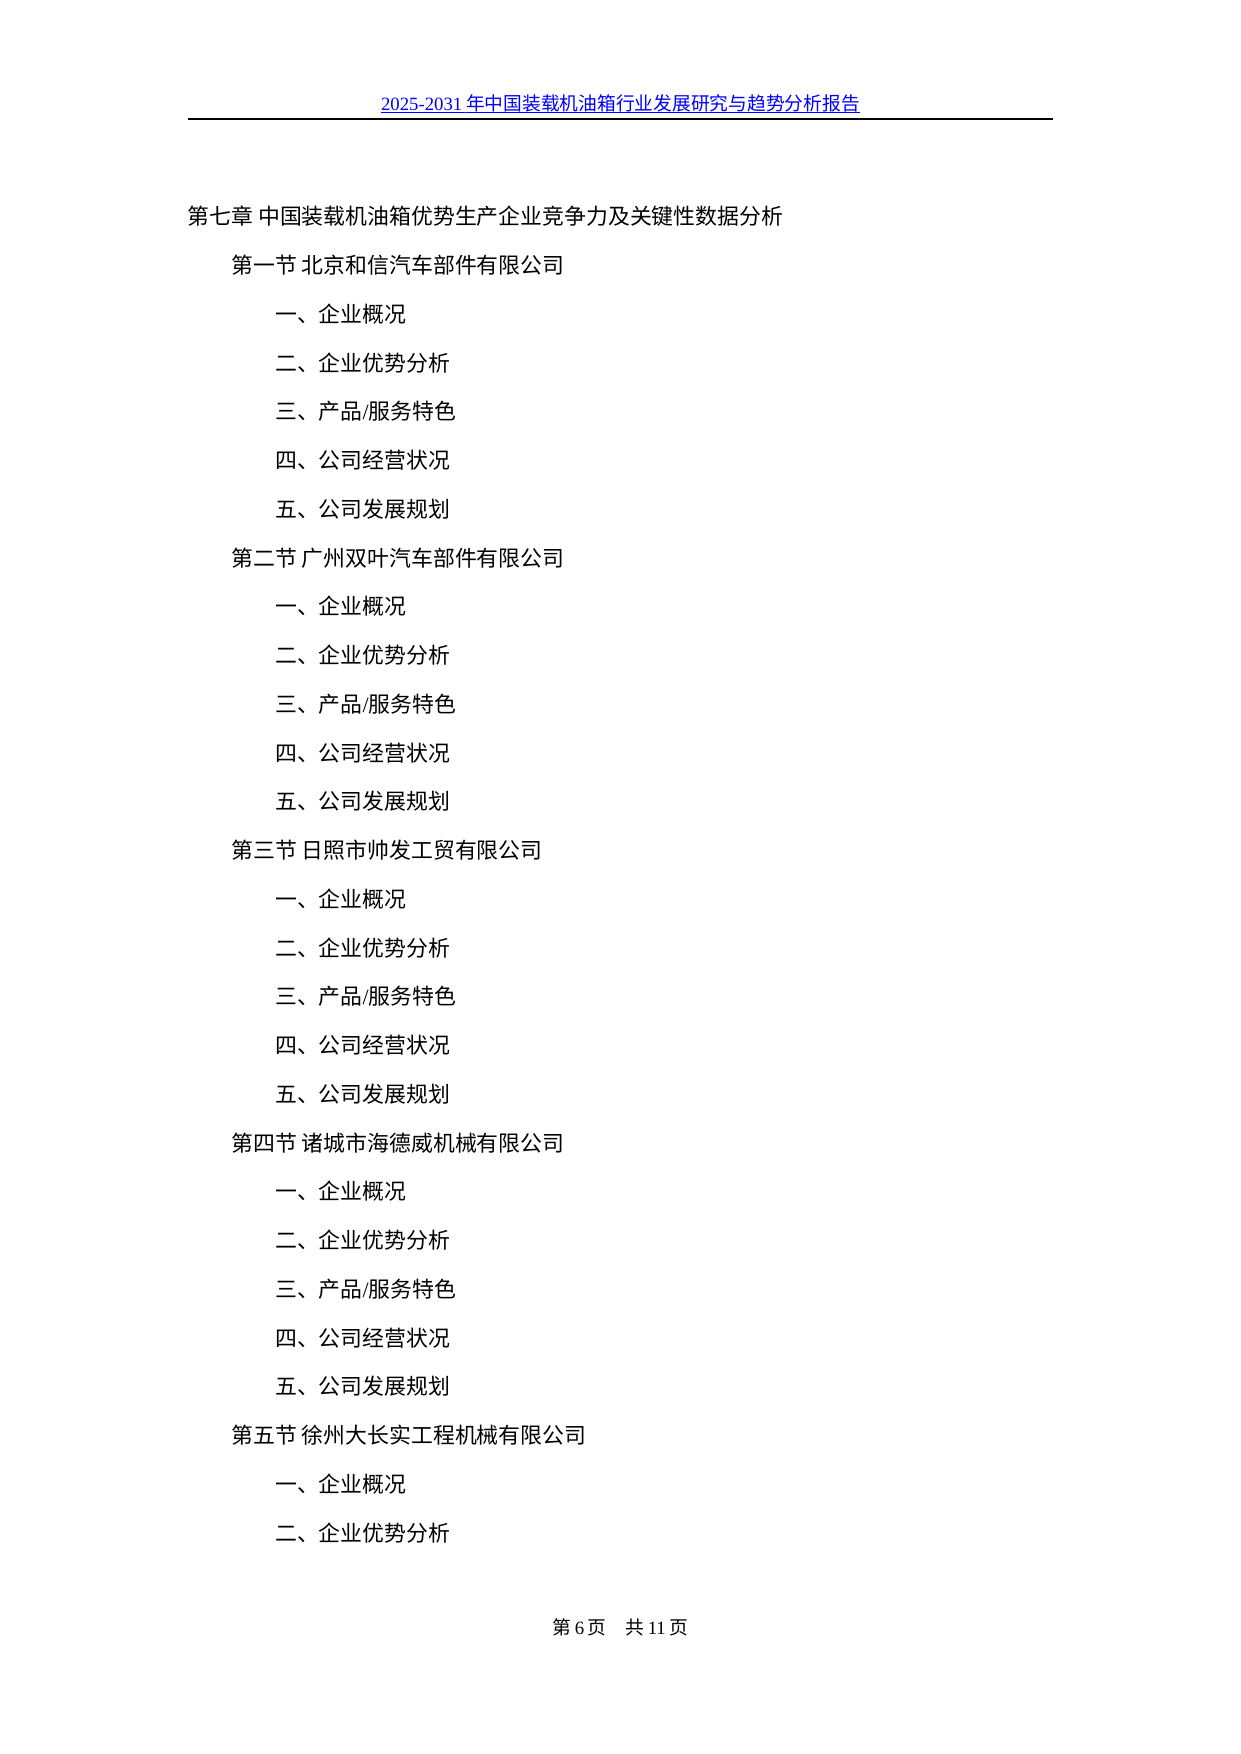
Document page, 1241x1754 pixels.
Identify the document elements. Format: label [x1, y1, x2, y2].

text [187, 150, 1053, 1548]
